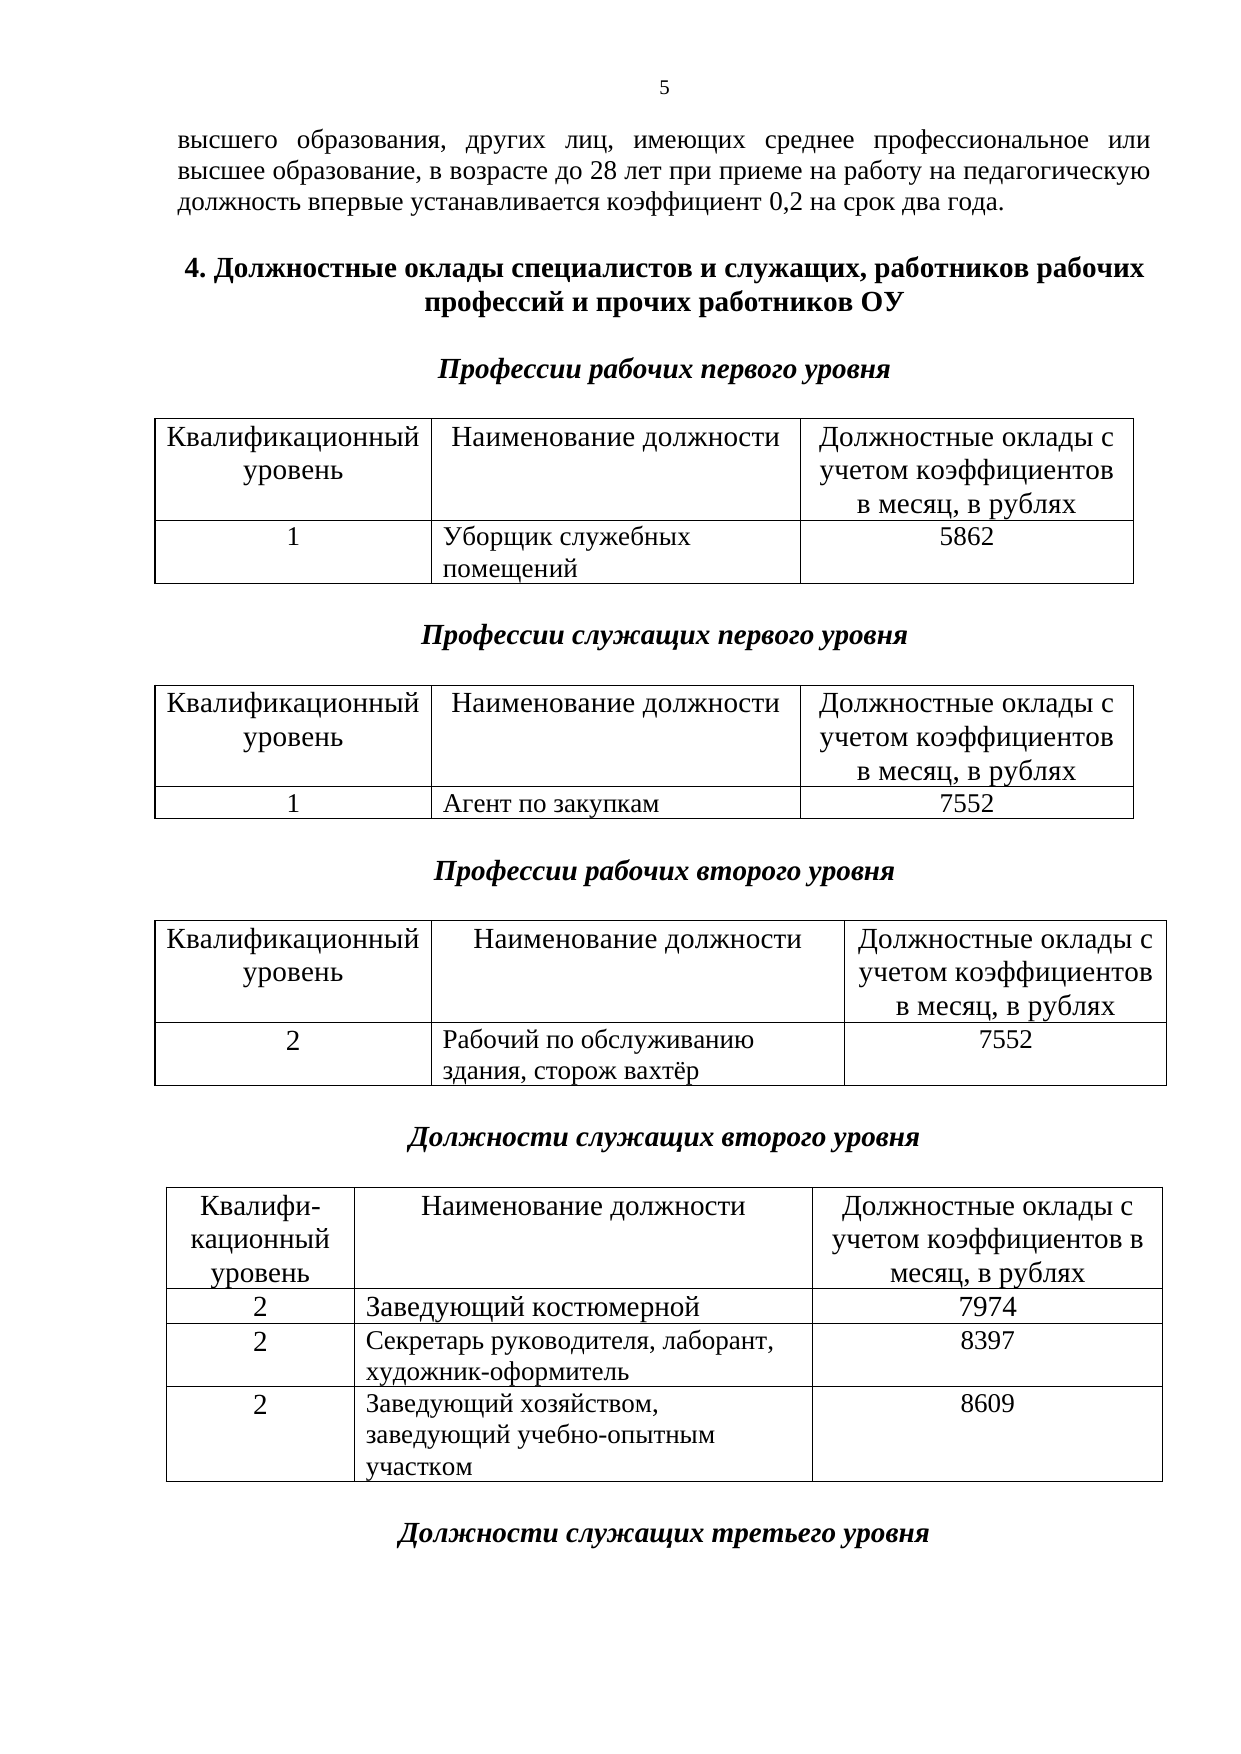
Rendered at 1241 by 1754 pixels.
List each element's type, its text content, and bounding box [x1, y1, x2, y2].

table_cell 7552 [845, 1023, 1166, 1085]
table_cell 5862 [801, 521, 1133, 583]
text Должности служащих второго уровня [177, 1119, 1152, 1153]
table_header Наименование должности [432, 419, 800, 519]
table_cell 7552 [801, 787, 1133, 818]
text Профессии служащих первого уровня [177, 617, 1152, 651]
table_header Должностные оклады с учетом коэффициентов в месяц, в рублях [813, 1188, 1162, 1288]
table_cell 8397 [813, 1324, 1162, 1386]
table_cell Агент по закупкам [432, 787, 800, 818]
table_header Наименование должности [355, 1188, 812, 1288]
table_header Должностные оклады с учетом коэффициентов в месяц, в рублях [801, 419, 1133, 519]
table_cell 2 [167, 1289, 354, 1323]
table_header Должностные оклады с учетом коэффициентов в месяц, в рублях [801, 686, 1133, 786]
table_cell Уборщик служебных помещений [432, 521, 800, 583]
table_cell 2 [167, 1324, 354, 1386]
table_cell Заведующий хозяйством, заведующий учебно-опытным участком [355, 1387, 812, 1481]
table_header Квалификационный уровень [156, 686, 431, 786]
table_cell Секретарь руководителя, лаборант, художник-оформитель [355, 1324, 812, 1386]
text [177, 123, 1152, 217]
table_header Квалификационный уровень [156, 921, 431, 1022]
table_header Квалификационный уровень [167, 1188, 354, 1288]
text 4. Должностные оклады специалистов и служащих, работников рабочих профессий и прочих работников ОУ [177, 250, 1152, 317]
table_cell 1 [156, 787, 431, 818]
text Должности служащих третьего уровня [177, 1515, 1152, 1549]
table_cell 1 [156, 521, 431, 583]
text Профессии рабочих второго уровня [177, 853, 1152, 886]
table_cell 2 [167, 1387, 354, 1481]
table_cell 2 [156, 1023, 431, 1085]
table_cell 7974 [813, 1289, 1162, 1323]
table_cell Рабочий по обслуживанию здания, сторож вахтёр [432, 1023, 844, 1085]
table_header Наименование должности [432, 686, 800, 786]
table_cell 8609 [813, 1387, 1162, 1481]
text Профессии рабочих первого уровня [177, 351, 1152, 384]
table_header Должностные оклады с учетом коэффициентов в месяц, в рублях [845, 921, 1166, 1022]
table_header Наименование должности [432, 921, 844, 1022]
table_header Квалификационный уровень [156, 419, 431, 519]
table_cell Заведующий костюмерной [355, 1289, 812, 1323]
